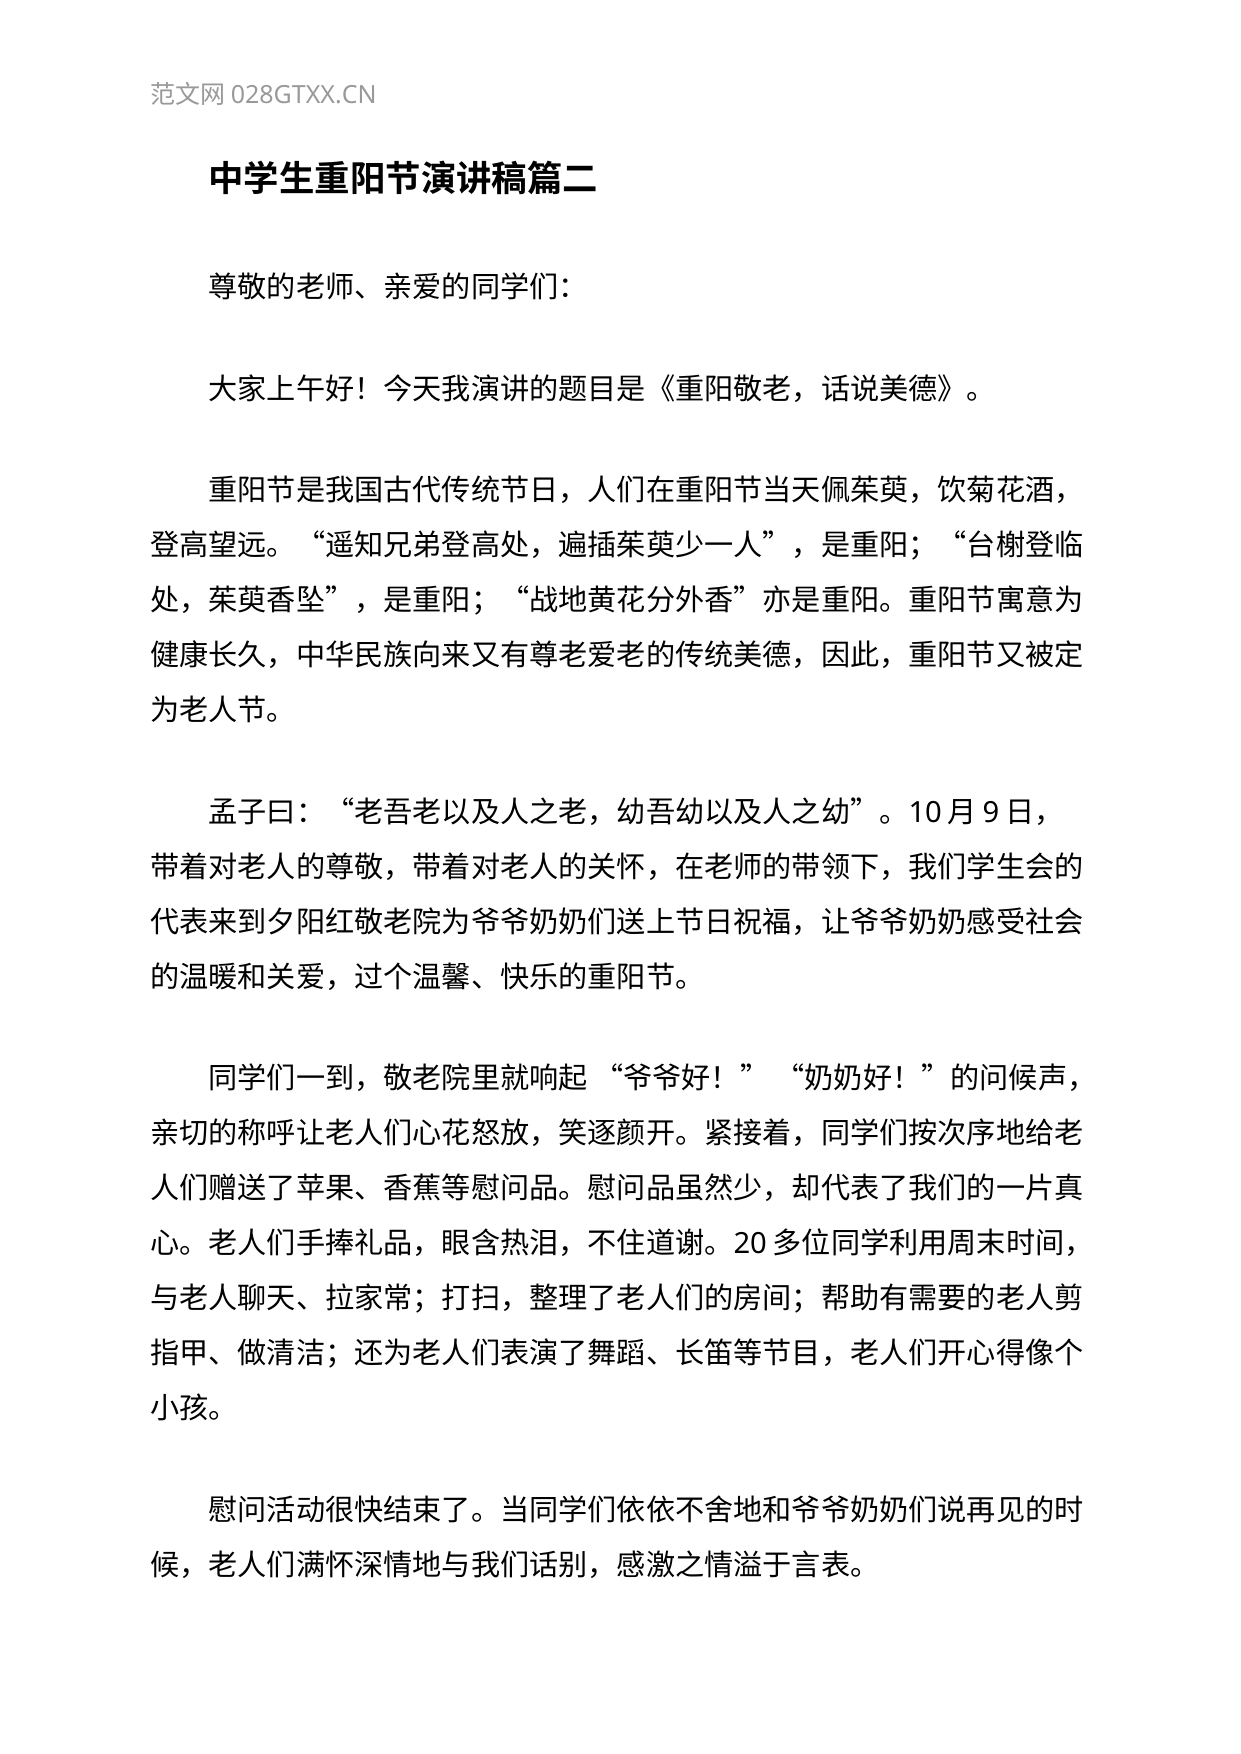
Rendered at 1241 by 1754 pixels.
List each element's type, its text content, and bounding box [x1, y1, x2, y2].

text 孟子曰：“老吾老以及人之老，幼吾幼以及人之幼”。10月9日，带着对老人的尊敬，带着对老人的关怀，在老师的带领下，我们学生会的代表来到夕阳红敬老院为爷爷奶奶们送上节日祝福，让爷爷奶奶感受社会的温暖和关爱，过个温馨、快乐的重阳节。 [150, 788, 1090, 995]
text 重阳节是我国古代传统节日，人们在重阳节当天佩茱萸，饮菊花酒，登高望远。“遥知兄弟登高处，遍插茱萸少一人”，是重阳；“台榭登临处，茱萸香坠”，是重阳；“战地黄花分外香”亦是重阳。重阳节寓意为健康长久，中华民族向来又有尊老爱老的传统美德，因此，重阳节又被定为老人节。 [150, 467, 1090, 729]
text 慰问活动很快结束了。当同学们依依不舍地和爷爷奶奶们说再见的时候，老人们满怀深情地与我们话别，感激之情溢于言表。 [150, 1486, 1090, 1583]
text 中学生重阳节演讲稿篇二 [150, 150, 1090, 201]
text 大家上午好！今天我演讲的题目是《重阳敬老，话说美德》。 [150, 365, 1090, 407]
text 同学们一到，敬老院里就响起 “爷爷好！” “奶奶好！”的问候声，亲切的称呼让老人们心花怒放，笑逐颜开。紧接着，同学们按次序地给老人们赠送了苹果、香蕉等慰问品。慰问品虽然少，却代表了我们的一片真心。老人们手捧礼品，眼含热泪，不住道谢。20多位同学利用周末时间，与老人聊天、拉家常；打扫，整理了老人们的房间；帮助有需要的老人剪指甲、做清洁；还为老人们表演了舞蹈、长笛等节目，老人们开心得像个小孩。 [150, 1055, 1090, 1427]
text 尊敬的老师、亲爱的同学们： [150, 263, 1090, 306]
